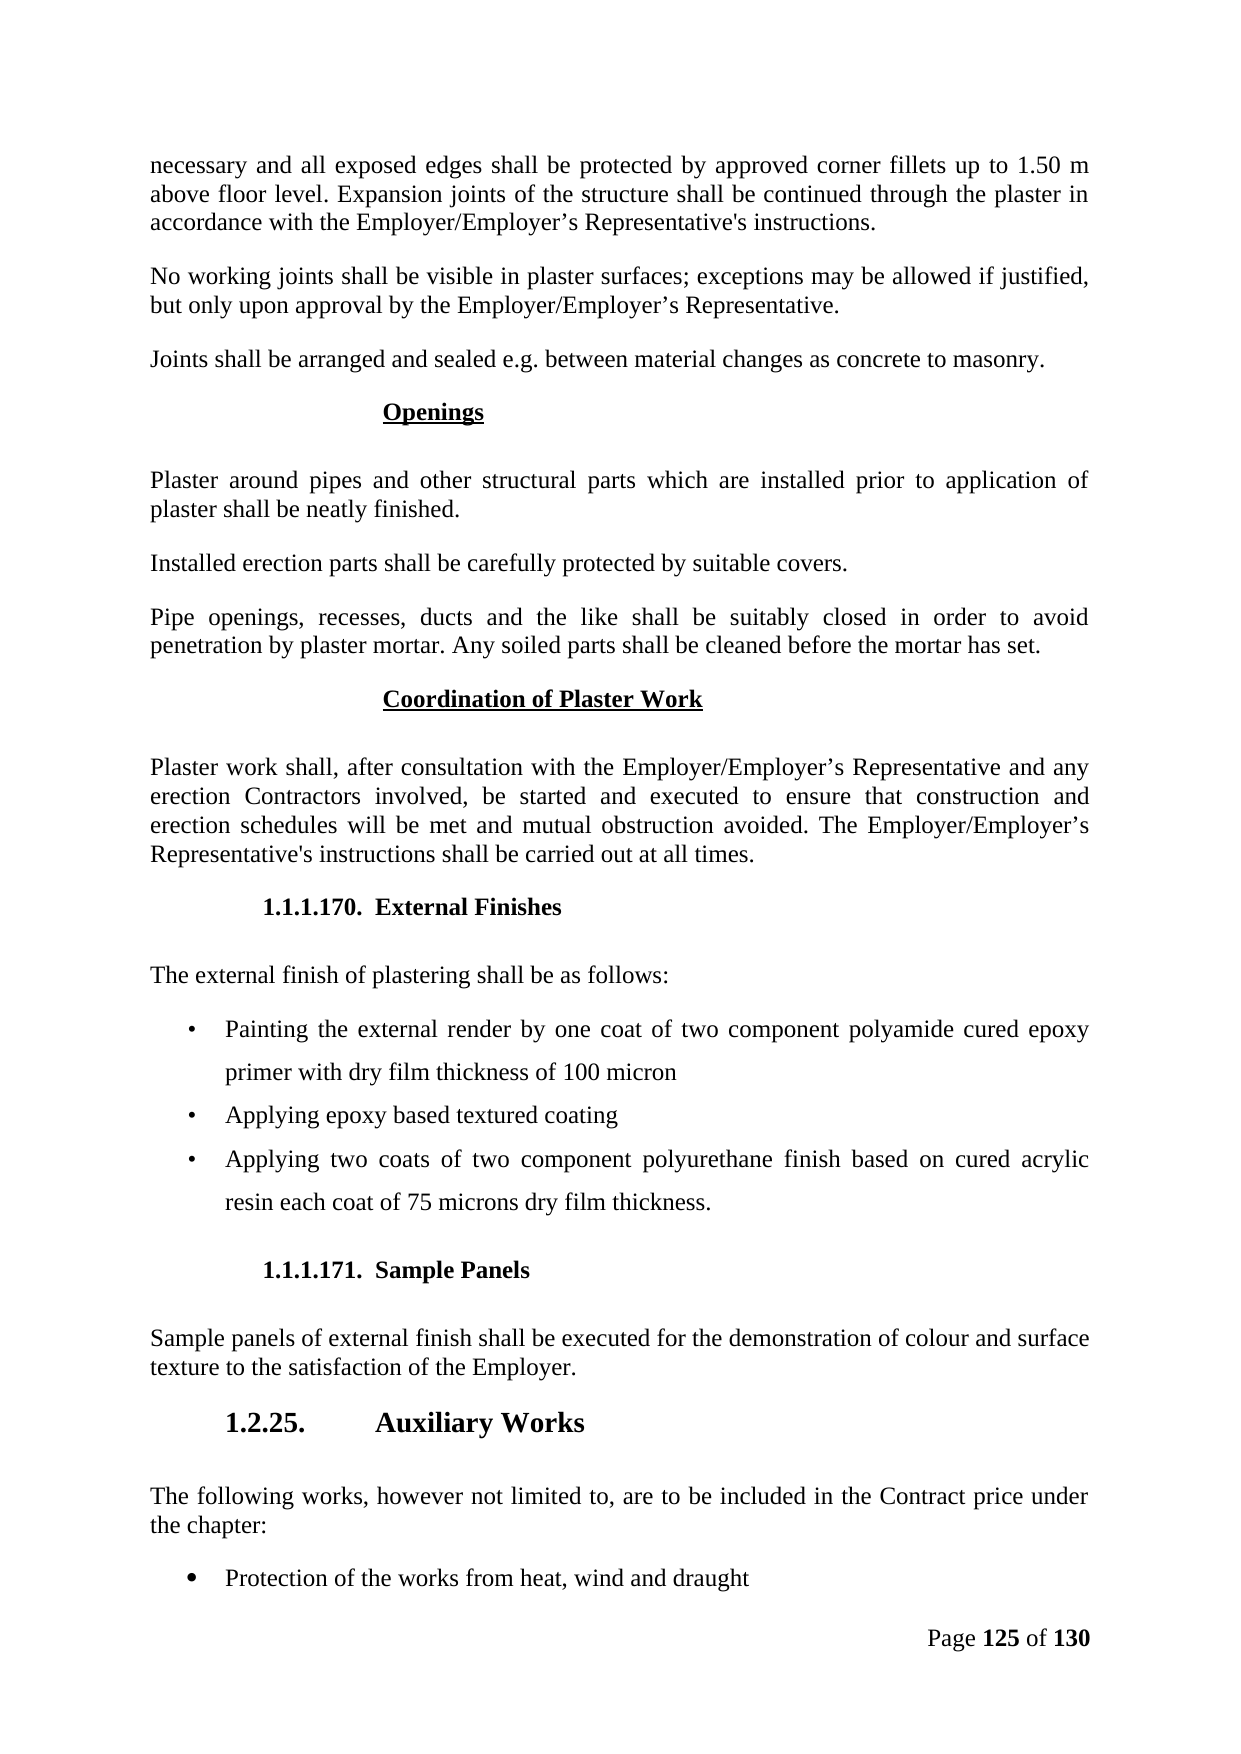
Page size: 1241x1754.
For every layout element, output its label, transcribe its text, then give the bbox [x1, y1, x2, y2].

text Sample panels of external finish shall be executed for the demonstration of colour and surface texture to the satisfaction of the Employer. [150, 1323, 1090, 1381]
text The external finish of plastering shall be as follows: [150, 961, 1090, 989]
text Coordination of Plaster Work [382, 684, 1090, 713]
text Plaster work shall, after consultation with the Employer/Employer’s Representative and any erection Contractors involved, be started and executed to ensure that construction and erection schedules will be met and mutual obstruction avoided. The Employer/Employer’s Representative's instructions shall be carried out at all times. [150, 752, 1090, 867]
text Installed erection parts shall be carefully protected by suitable covers. [150, 548, 1090, 577]
text Pipe openings, recesses, ducts and the like shall be suitably closed in order to avoid penetration by plaster mortar. Any soiled parts shall be cleaned before the mortar has set. [150, 602, 1090, 659]
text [150, 150, 1090, 236]
list Protection of the works from heat, wind and draught [187, 1563, 1090, 1592]
text Plaster around pipes and other structural parts which are installed prior to application of plaster shall be neatly finished. [150, 466, 1090, 523]
text External Finishes [262, 892, 1090, 921]
list Applying two coats of two component polyurethane finish based on cured acrylic resin each coat of 75 microns dry film thickness. [187, 1144, 1090, 1216]
text No working joints shall be visible in plaster surfaces; exceptions may be allowed if justified, but only upon approval by the Employer/Employer’s Representative. [150, 261, 1090, 319]
text Sample Panels [262, 1255, 1090, 1284]
text Auxiliary Works [225, 1406, 1090, 1439]
list Painting the external render by one coat of two component polyamide cured epoxy primer with dry film thickness of 100 micron [187, 1014, 1090, 1086]
text Joints shall be arranged and sealed e.g. between material changes as concrete to masonry. [150, 344, 1090, 372]
text The following works, however not limited to, are to be included in the Contract price under the chapter: [150, 1481, 1090, 1538]
text Openings [382, 397, 1090, 426]
list Applying epoxy based textured coating [187, 1101, 1090, 1129]
